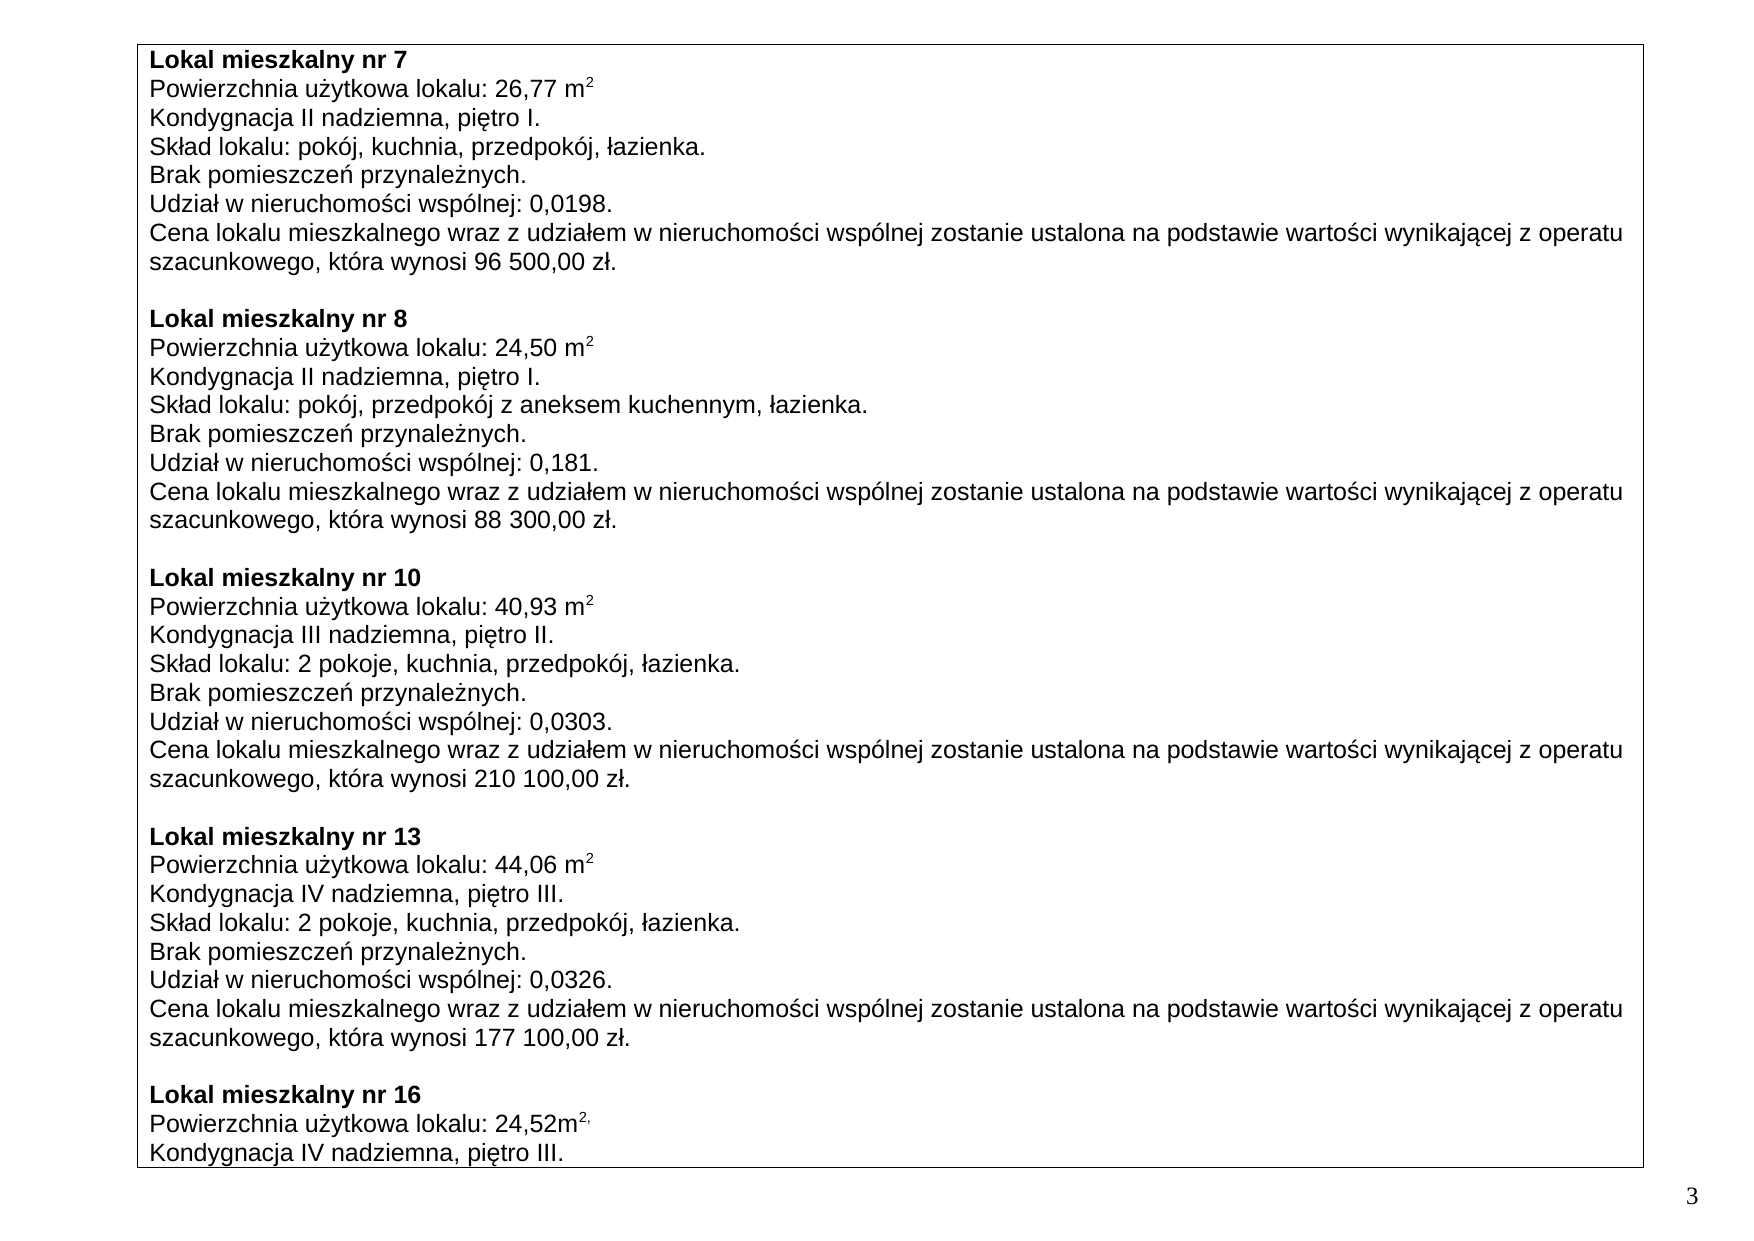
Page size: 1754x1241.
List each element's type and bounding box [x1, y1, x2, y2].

table_cell [138, 45, 1643, 1167]
